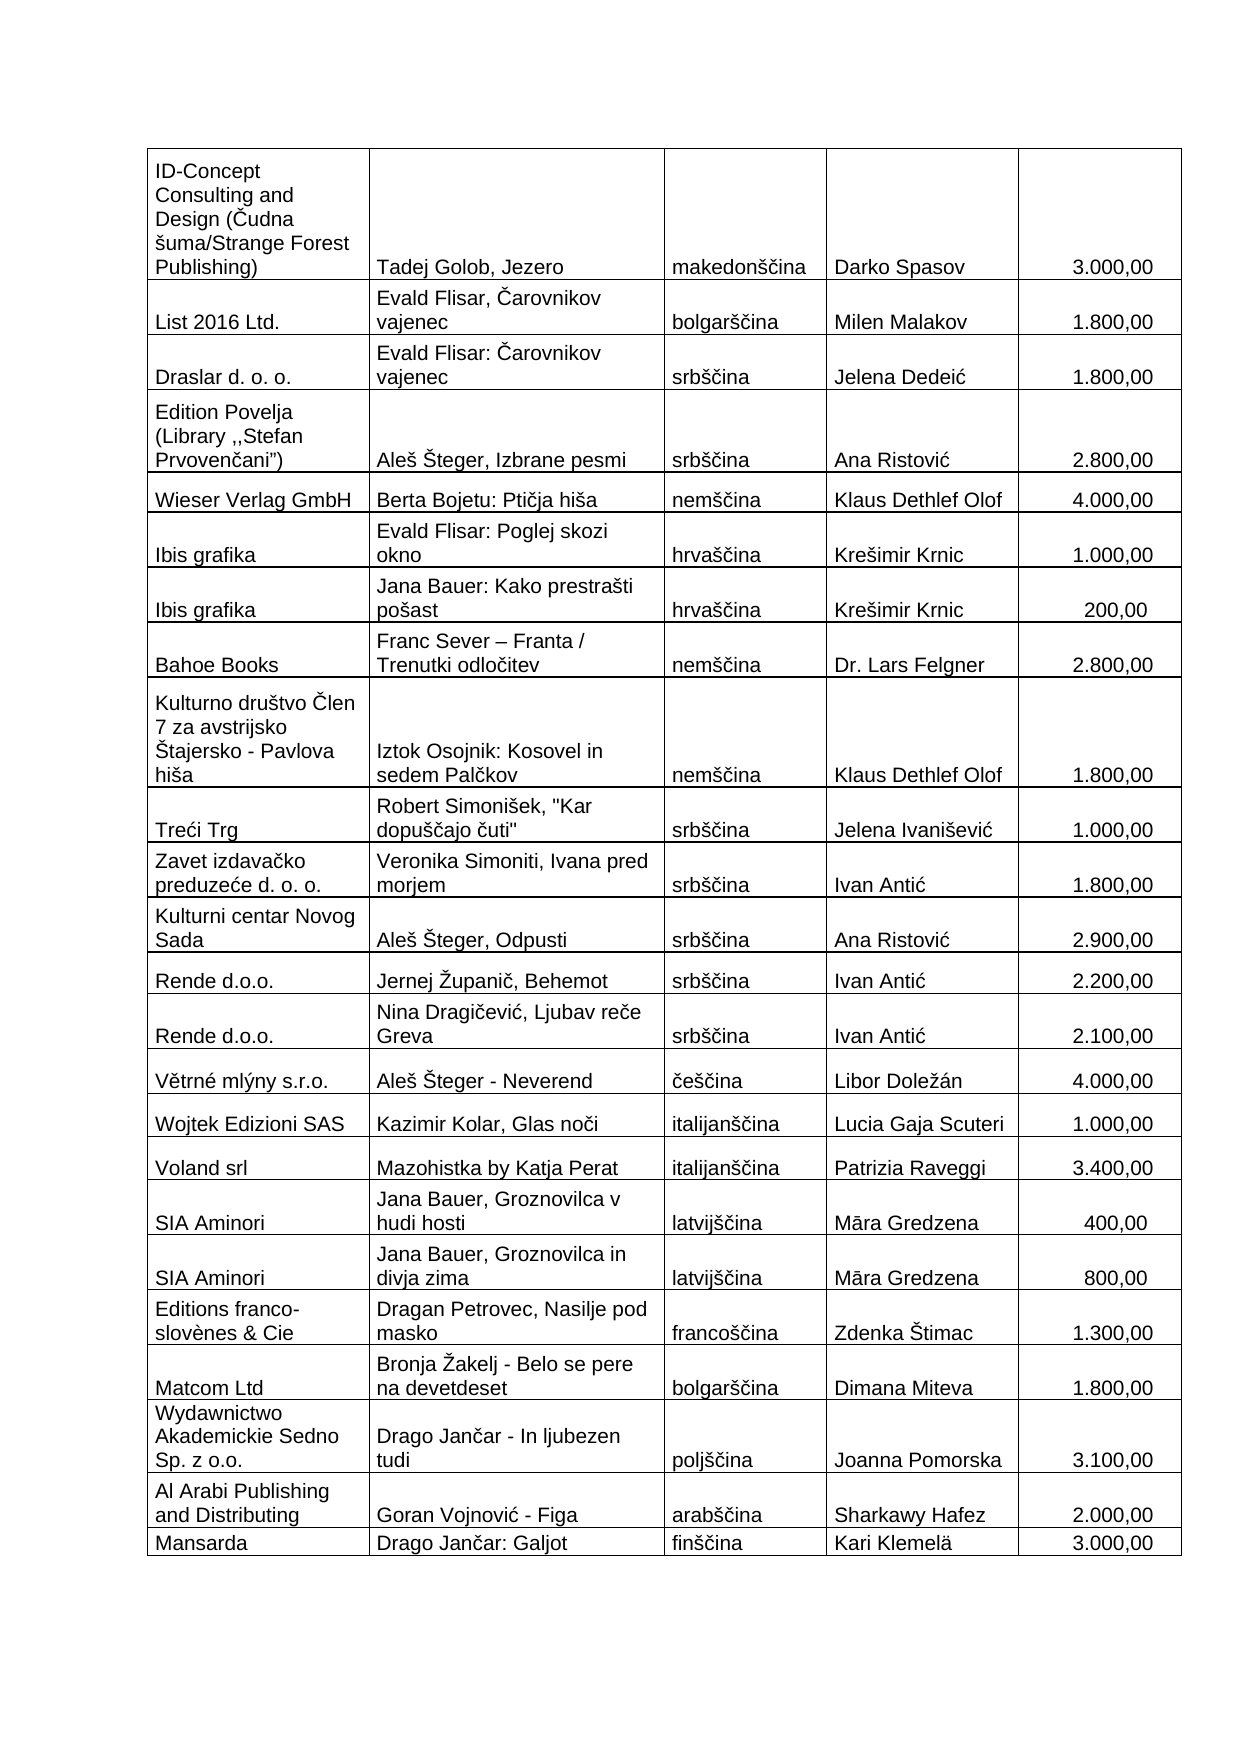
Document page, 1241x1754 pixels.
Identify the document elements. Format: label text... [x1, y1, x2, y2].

table_cell Aleš Šteger - Neverend [370, 1049, 664, 1093]
table_cell 4.000,00 [1019, 473, 1181, 511]
table_cell Voland srl [148, 1137, 369, 1179]
table_cell Editions franco-slovènes & Cie [148, 1290, 369, 1344]
table_cell Kari Klemelä [827, 1528, 1018, 1555]
table_cell Aleš Šteger, Izbrane pesmi [370, 390, 664, 471]
table_cell Franc Sever – Franta / Trenutki odločitev [370, 623, 664, 676]
table_cell latvijščina [665, 1235, 826, 1289]
table_cell Jelena Dedeić [827, 335, 1018, 389]
table_cell srbščina [665, 390, 826, 471]
table_cell bolgarščina [665, 1345, 826, 1399]
table_cell makedonščina [665, 149, 826, 279]
table_cell 2.800,00 [1019, 623, 1181, 676]
table_cell Treći Trg [148, 788, 369, 841]
table_cell 2.200,00 [1019, 953, 1181, 992]
table_cell Ana Ristović [827, 898, 1018, 951]
table_cell 400,00 [1019, 1180, 1181, 1234]
table_cell Patrizia Raveggi [827, 1137, 1018, 1179]
table_cell 1.800,00 [1019, 1345, 1181, 1399]
table_cell srbščina [665, 335, 826, 389]
table_cell Evald Flisar: Poglej skozi okno [370, 513, 664, 566]
table_cell Jana Bauer, Groznovilca in divja zima [370, 1235, 664, 1289]
table_cell Māra Gredzena [827, 1235, 1018, 1289]
table_cell Dr. Lars Felgner [827, 623, 1018, 676]
table_cell Māra Gredzena [827, 1180, 1018, 1234]
table_cell 3.100,00 [1019, 1400, 1181, 1472]
table_cell hrvaščina [665, 568, 826, 621]
table_cell Ibis grafika [148, 568, 369, 621]
table_cell latvijščina [665, 1180, 826, 1234]
table_cell Větrné mlýny s.r.o. [148, 1049, 369, 1093]
table_cell Bronja Žakelj - Belo se pere na devetdeset [370, 1345, 664, 1399]
table_cell francoščina [665, 1290, 826, 1344]
table_cell Ana Ristović [827, 390, 1018, 471]
table_cell List 2016 Ltd. [148, 280, 369, 334]
table_cell srbščina [665, 898, 826, 951]
table_cell ID-Concept Consulting and Design (Čudna šuma/Strange Forest Publishing) [148, 149, 369, 279]
table_cell srbščina [665, 953, 826, 992]
table_cell 4.000,00 [1019, 1049, 1181, 1093]
table_cell 2.900,00 [1019, 898, 1181, 951]
table_cell Ivan Antić [827, 994, 1018, 1047]
table_cell Veronika Simoniti, Ivana pred morjem [370, 843, 664, 896]
table_cell 1.800,00 [1019, 335, 1181, 389]
table_cell Krešimir Krnic [827, 513, 1018, 566]
table_cell Dragan Petrovec, Nasilje pod masko [370, 1290, 664, 1344]
table_cell italijanščina [665, 1094, 826, 1136]
table_cell 3.000,00 [1019, 149, 1181, 279]
table_cell Kulturno društvo Člen 7 za avstrijsko Štajersko - Pavlova hiša [148, 678, 369, 786]
table_cell Jernej Županič, Behemot [370, 953, 664, 992]
table_cell Rende d.o.o. [148, 994, 369, 1047]
table_cell Al Arabi Publishing and Distributing [148, 1473, 369, 1527]
table_cell Aleš Šteger, Odpusti [370, 898, 664, 951]
table_cell Libor Doležán [827, 1049, 1018, 1093]
table_cell nemščina [665, 623, 826, 676]
table_cell Drago Jančar: Galjot [370, 1528, 664, 1555]
table_cell Rende d.o.o. [148, 953, 369, 992]
table_cell Matcom Ltd [148, 1345, 369, 1399]
table_cell Joanna Pomorska [827, 1400, 1018, 1472]
table_cell Zavet izdavačko preduzeće d. o. o. [148, 843, 369, 896]
table_cell Zdenka Štimac [827, 1290, 1018, 1344]
table_cell češčina [665, 1049, 826, 1093]
table_cell Bahoe Books [148, 623, 369, 676]
table_cell SIA Aminori [148, 1235, 369, 1289]
table_cell Iztok Osojnik: Kosovel in sedem Palčkov [370, 678, 664, 786]
table_cell Jana Bauer, Groznovilca v hudi hosti [370, 1180, 664, 1234]
table_cell Ivan Antić [827, 843, 1018, 896]
table_cell Berta Bojetu: Ptičja hiša [370, 473, 664, 511]
table_cell 2.100,00 [1019, 994, 1181, 1047]
table_cell srbščina [665, 843, 826, 896]
table_cell Milen Malakov [827, 280, 1018, 334]
table_cell 2.800,00 [1019, 390, 1181, 471]
table_cell Mazohistka by Katja Perat [370, 1137, 664, 1179]
table_cell Kazimir Kolar, Glas noči [370, 1094, 664, 1136]
table_cell 1.000,00 [1019, 788, 1181, 841]
table_cell srbščina [665, 994, 826, 1047]
table_cell Mansarda [148, 1528, 369, 1555]
table_cell SIA Aminori [148, 1180, 369, 1234]
table_cell 2.000,00 [1019, 1473, 1181, 1527]
table_cell 1.000,00 [1019, 1094, 1181, 1136]
table_cell Wydawnictwo Akademickie Sedno Sp. z o.o. [148, 1400, 369, 1472]
table_cell Wojtek Edizioni SAS [148, 1094, 369, 1136]
table_cell finščina [665, 1528, 826, 1555]
table_cell Drago Jančar - In ljubezen tudi [370, 1400, 664, 1472]
table_cell Darko Spasov [827, 149, 1018, 279]
table_cell Ivan Antić [827, 953, 1018, 992]
table_cell Draslar d. o. o. [148, 335, 369, 389]
table_cell Krešimir Krnic [827, 568, 1018, 621]
table_cell 3.400,00 [1019, 1137, 1181, 1179]
table_cell 3.000,00 [1019, 1528, 1181, 1555]
table_cell 800,00 [1019, 1235, 1181, 1289]
table_cell srbščina [665, 788, 826, 841]
table_cell Klaus Dethlef Olof [827, 678, 1018, 786]
table_cell Jelena Ivanišević [827, 788, 1018, 841]
table_cell Wieser Verlag GmbH [148, 473, 369, 511]
table_cell Robert Simonišek, "Kar dopuščajo čuti" [370, 788, 664, 841]
table_cell Ibis grafika [148, 513, 369, 566]
table_cell italijanščina [665, 1137, 826, 1179]
table_cell Jana Bauer: Kako prestrašti pošast [370, 568, 664, 621]
table_cell Edition Povelja (Library ,,Stefan Prvovenčani”) [148, 390, 369, 471]
table_cell nemščina [665, 473, 826, 511]
table_cell arabščina [665, 1473, 826, 1527]
table_cell Kulturni centar Novog Sada [148, 898, 369, 951]
table_cell 1.000,00 [1019, 513, 1181, 566]
table_cell Dimana Miteva [827, 1345, 1018, 1399]
table_cell 1.800,00 [1019, 678, 1181, 786]
table_cell 200,00 [1019, 568, 1181, 621]
table_cell Evald Flisar, Čarovnikov vajenec [370, 280, 664, 334]
table_cell Klaus Dethlef Olof [827, 473, 1018, 511]
table_cell 1.800,00 [1019, 280, 1181, 334]
table_cell bolgarščina [665, 280, 826, 334]
table_cell Nina Dragičević, Ljubav reče Greva [370, 994, 664, 1047]
table_cell nemščina [665, 678, 826, 786]
table_cell Evald Flisar: Čarovnikov vajenec [370, 335, 664, 389]
table_cell Sharkawy Hafez [827, 1473, 1018, 1527]
table_cell poljščina [665, 1400, 826, 1472]
table_cell 1.800,00 [1019, 843, 1181, 896]
table_cell Goran Vojnović - Figa [370, 1473, 664, 1527]
table_cell Tadej Golob, Jezero [370, 149, 664, 279]
table_cell Lucia Gaja Scuteri [827, 1094, 1018, 1136]
table_cell hrvaščina [665, 513, 826, 566]
table_cell 1.300,00 [1019, 1290, 1181, 1344]
